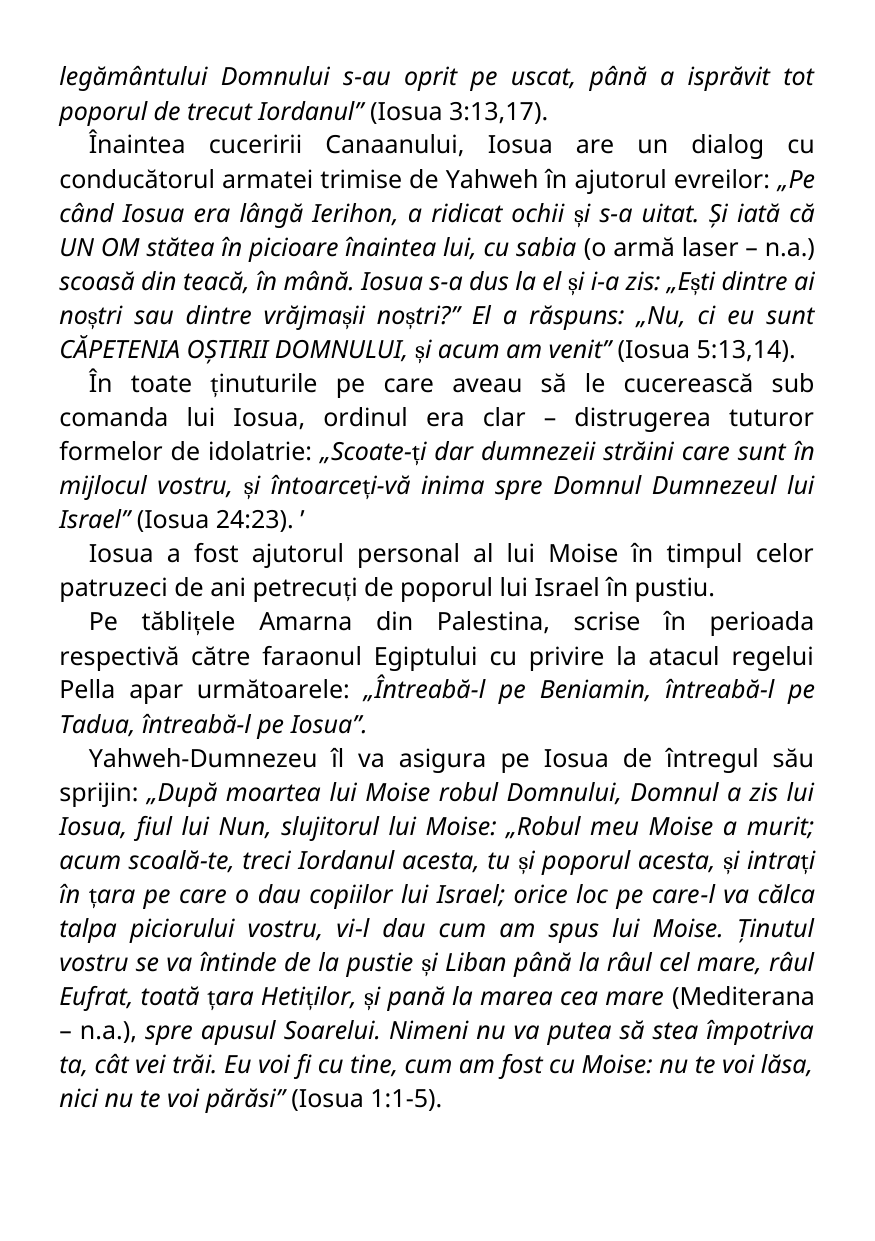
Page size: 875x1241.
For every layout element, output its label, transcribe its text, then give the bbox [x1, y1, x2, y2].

text Pe tăblițele Amarna din Palestina, scrise în perioada respectivă către faraonul Egiptului cu privire la atacul regelui Pella apar următoarele: „Întreabă-l pe Beniamin, întreabă-l pe Tadua, întreabă-l pe Iosua”. [59, 604, 815, 740]
text În toate ținuturile pe care aveau să le cucerească sub comanda lui Iosua, ordinul era clar – distrugerea tuturor formelor de idolatrie: „Scoate-ți dar dumnezeii străini care sunt în mijlocul vostru, și întoarceți-vă inima spre Domnul Dumnezeul lui Israel” (Iosua 24:23). ’ [59, 366, 815, 536]
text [59, 59, 815, 127]
text Iosua a fost ajutorul personal al lui Moise în timpul celor patruzeci de ani petrecuți de poporul lui Israel în pustiu. [59, 536, 815, 604]
text Înaintea cuceririi Canaanului, Iosua are un dialog cu conducătorul armatei trimise de Yahweh în ajutorul evreilor: „Pe când Iosua era lângă Ierihon, a ridicat ochii și s-a uitat. Şi iată că UN OM stătea în picioare înaintea lui, cu sabia (o armă laser – n.a.) scoasă din teacă, în mână. Iosua s-a dus la el și i-a zis: „Ești dintre ai noștri sau dintre vrăjmașii noștri?” El a răspuns: „Nu, ci eu sunt CĂPETENIA OŞTIRII DOMNULUI, și acum am venit” (Iosua 5:13,14). [59, 127, 815, 366]
text Yahweh-Dumnezeu îl va asigura pe Iosua de întregul său sprijin: „După moartea lui Moise robul Domnului, Domnul a zis lui Iosua, fiul lui Nun, slujitorul lui Moise: „Robul meu Moise a murit; acum scoală-te, treci Iordanul acesta, tu și poporul acesta, și intrați în țara pe care o dau copiilor lui Israel; orice loc pe care-l va călca talpa piciorului vostru, vi-l dau cum am spus lui Moise. Ţinutul vostru se va întinde de la pustie și Liban până la râul cel mare, râul Eufrat, toată țara Hetiților, și pană la marea cea mare (Mediterana – n.a.), spre apusul Soarelui. Nimeni nu va putea să stea împotriva ta, cât vei trăi. Eu voi fi cu tine, cum am fost cu Moise: nu te voi lăsa, nici nu te voi părăsi” (Iosua 1:1-5). [59, 740, 815, 1115]
